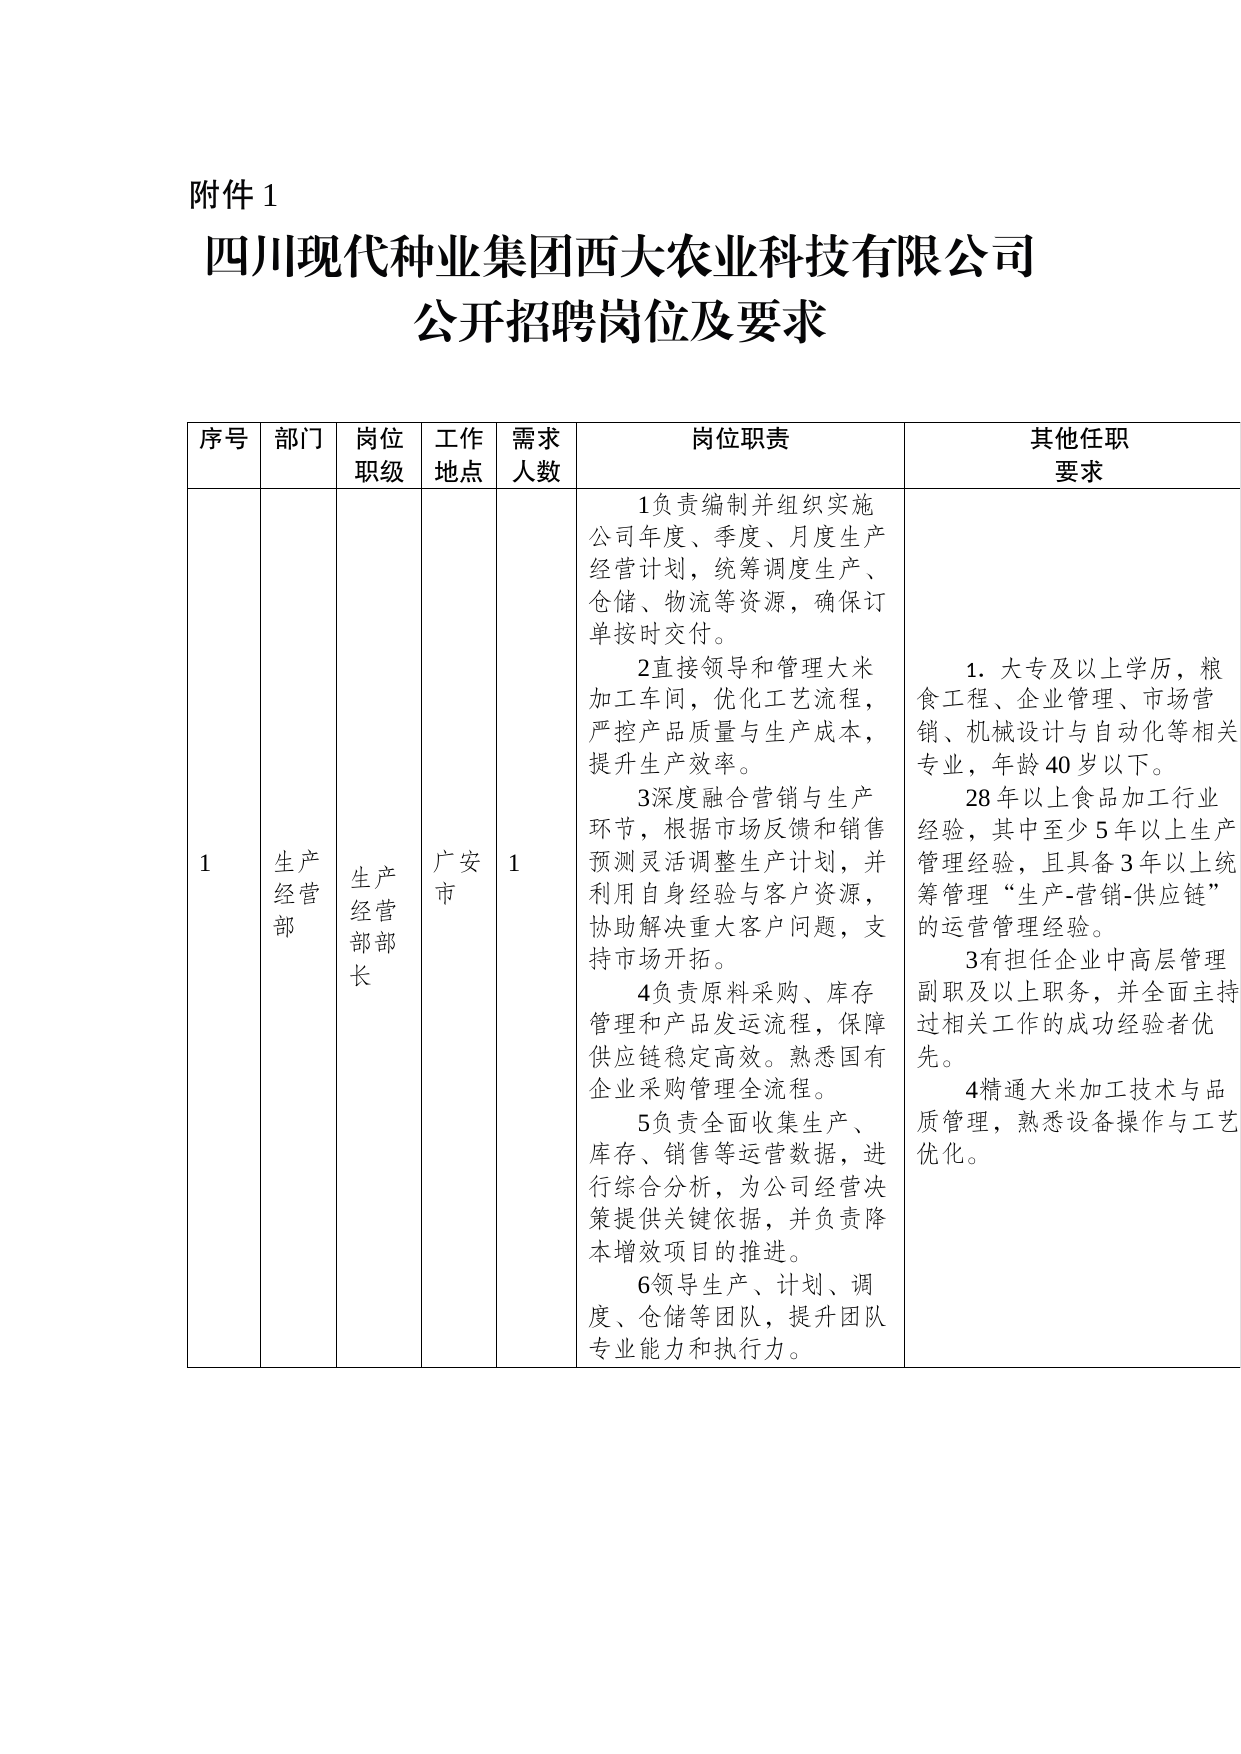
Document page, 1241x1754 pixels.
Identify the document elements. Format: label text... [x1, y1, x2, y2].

table_cell 1 [497, 489, 576, 1367]
table_cell 生产经营部部长 [337, 489, 421, 1367]
table_cell 负责编制并组织实施公司年度、季度、月度生产经营计划，统筹调度生产、仓储、物流等资源，确保订单按时交付。 直接领导和管理大米加工车间，优化工艺流程，严控产品质量与生产成本，提升生产效率。 深度融合营销与生产环节，根据市场反馈和销售预测灵活调整生产计划，并利用自身经验与客户资源，协助解决重大客户问题，支持市场开拓。 负责原料采购、库存管理和产品发运流程，保障供应链稳定高效。熟悉国有企业采购管理全流程。 负责全面收集生产、库存、销售等运营数据，进行综合分析，为公司经营决策提供关键依据，并负责降本增效项目的推进。 领导生产、计划、调度、仓储等团队，提升团队专业能力和执行力。 [577, 489, 904, 1367]
text 四川现代种业集团西大农业科技有限公司 [187, 227, 1053, 292]
table_cell 生产经营部 [261, 489, 336, 1367]
table_header 岗位 职级 [337, 423, 421, 488]
table_header 需求 人数 [497, 423, 576, 488]
table_header 工作 地点 [422, 423, 496, 488]
table_header 部门 [261, 423, 336, 488]
table_cell 广安市 [422, 489, 496, 1367]
table_header 岗位职责 [577, 423, 904, 488]
table_header 其他任职 要求 [905, 423, 1240, 488]
table_header 序号 [188, 423, 260, 488]
text 附件1 [187, 162, 1053, 227]
table_cell 大专及以上学历，粮食工程、企业管理、市场营销、机械设计与自动化等相关专业，年龄40岁以下。 8年以上食品加工行业经验，其中至少5年以上生产管理经验，且具备3年以上统筹管理“生产-营销-供应链”的运营管理经验。 有担任企业中高层管理副职及以上职务，并全面主持过相关工作的成功经验者优先。 精通大米加工技术与品质管理，熟悉设备操作与工艺优化。 [905, 489, 1240, 1367]
text 公开招聘岗位及要求 [187, 292, 1053, 357]
table_cell 1 [188, 489, 260, 1367]
